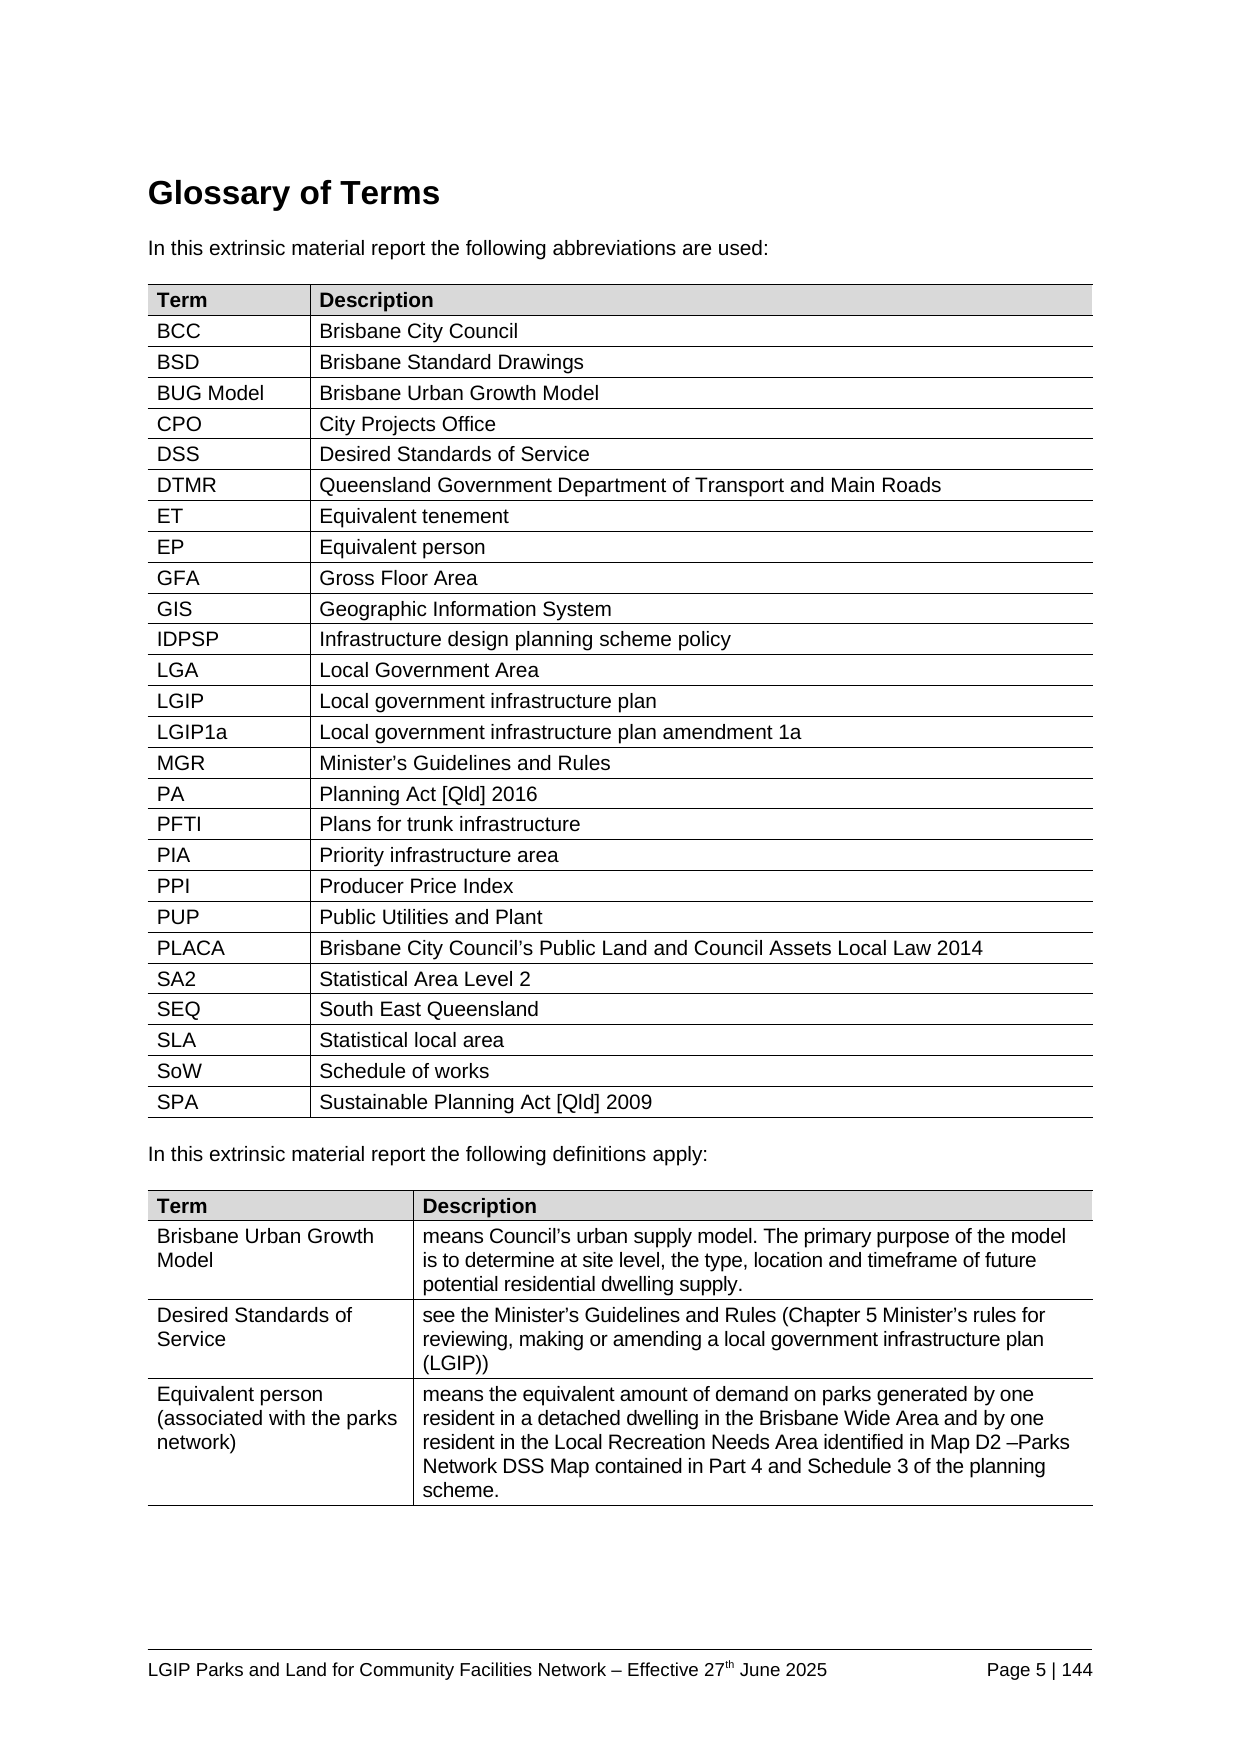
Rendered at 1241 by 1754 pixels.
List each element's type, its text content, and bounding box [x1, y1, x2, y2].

table_cell LGA [148, 655, 310, 685]
table_header Description [311, 285, 1092, 315]
table_header Term [148, 285, 310, 315]
table_cell Producer Price Index [311, 871, 1092, 901]
text In this extrinsic material report the following definitions apply: [148, 1142, 1092, 1166]
table_cell Equivalent person [311, 532, 1092, 562]
table_cell City Projects Office [311, 409, 1092, 438]
table_cell SoW [148, 1056, 310, 1086]
table_cell Planning Act [Qld] 2016 [311, 779, 1092, 808]
table_cell LGIP1a [148, 717, 310, 747]
table_cell Desired Standards of Service [311, 439, 1092, 469]
table_cell Local government infrastructure plan amendment 1a [311, 717, 1092, 747]
table_cell Infrastructure design planning scheme policy [311, 624, 1092, 654]
table_cell Desired Standards of Service [148, 1300, 413, 1378]
table_header Description [414, 1191, 1092, 1220]
table_cell SA2 [148, 964, 310, 993]
table_cell Equivalent person (associated with the parks network) [148, 1379, 413, 1504]
table_cell ET [148, 501, 310, 531]
table_cell SLA [148, 1025, 310, 1055]
table_cell IDPSP [148, 624, 310, 654]
table_cell BUG Model [148, 378, 310, 407]
table_cell SPA [148, 1087, 310, 1117]
table_cell PPI [148, 871, 310, 901]
table_header Term [148, 1191, 413, 1220]
table_cell CPO [148, 409, 310, 438]
table_cell Local government infrastructure plan [311, 686, 1092, 716]
table_cell Statistical Area Level 2 [311, 964, 1092, 993]
table_cell South East Queensland [311, 994, 1092, 1024]
table_cell GFA [148, 563, 310, 592]
table_cell means the equivalent amount of demand on parks generated by one resident in a detached dwelling in the Brisbane Wide Area and by one resident in the Local Recreation Needs Area identified in Map D2 –Parks Network DSS Map contained in Part 4 and Schedule 3 of the planning scheme. [414, 1379, 1092, 1504]
table_cell EP [148, 532, 310, 562]
table_cell Brisbane Urban Growth Model [148, 1221, 413, 1299]
table_cell PA [148, 779, 310, 808]
table_cell Public Utilities and Plant [311, 902, 1092, 932]
table_cell DTMR [148, 470, 310, 500]
table_cell Sustainable Planning Act [Qld] 2009 [311, 1087, 1092, 1117]
table_cell Schedule of works [311, 1056, 1092, 1086]
table_cell PLACA [148, 933, 310, 962]
table_cell DSS [148, 439, 310, 469]
text In this extrinsic material report the following abbreviations are used: [148, 236, 1092, 260]
table_cell Brisbane Urban Growth Model [311, 378, 1092, 407]
table_cell PFTI [148, 809, 310, 839]
table_cell Brisbane City Council [311, 316, 1092, 346]
table_cell LGIP [148, 686, 310, 716]
table_cell Brisbane City Council’s Public Land and Council Assets Local Law 2014 [311, 933, 1092, 962]
table_cell means Council’s urban supply model. The primary purpose of the model is to determine at site level, the type, location and timeframe of future potential residential dwelling supply. [414, 1221, 1092, 1299]
table_cell SEQ [148, 994, 310, 1024]
table_cell MGR [148, 748, 310, 777]
subtitle Glossary of Terms [148, 173, 1092, 211]
table_cell Local Government Area [311, 655, 1092, 685]
table_cell BCC [148, 316, 310, 346]
table_cell Geographic Information System [311, 594, 1092, 623]
table_cell Priority infrastructure area [311, 840, 1092, 870]
table_cell Equivalent tenement [311, 501, 1092, 531]
table_cell see the Minister’s Guidelines and Rules (Chapter 5 Minister’s rules for reviewing, making or amending a local government infrastructure plan (LGIP)) [414, 1300, 1092, 1378]
table_cell Plans for trunk infrastructure [311, 809, 1092, 839]
table_cell BSD [148, 347, 310, 377]
table_cell PUP [148, 902, 310, 932]
table_cell GIS [148, 594, 310, 623]
table_cell PIA [148, 840, 310, 870]
table_cell Gross Floor Area [311, 563, 1092, 592]
table_cell Minister’s Guidelines and Rules [311, 748, 1092, 777]
table_cell Queensland Government Department of Transport and Main Roads [311, 470, 1092, 500]
table_cell Statistical local area [311, 1025, 1092, 1055]
table_cell Brisbane Standard Drawings [311, 347, 1092, 377]
